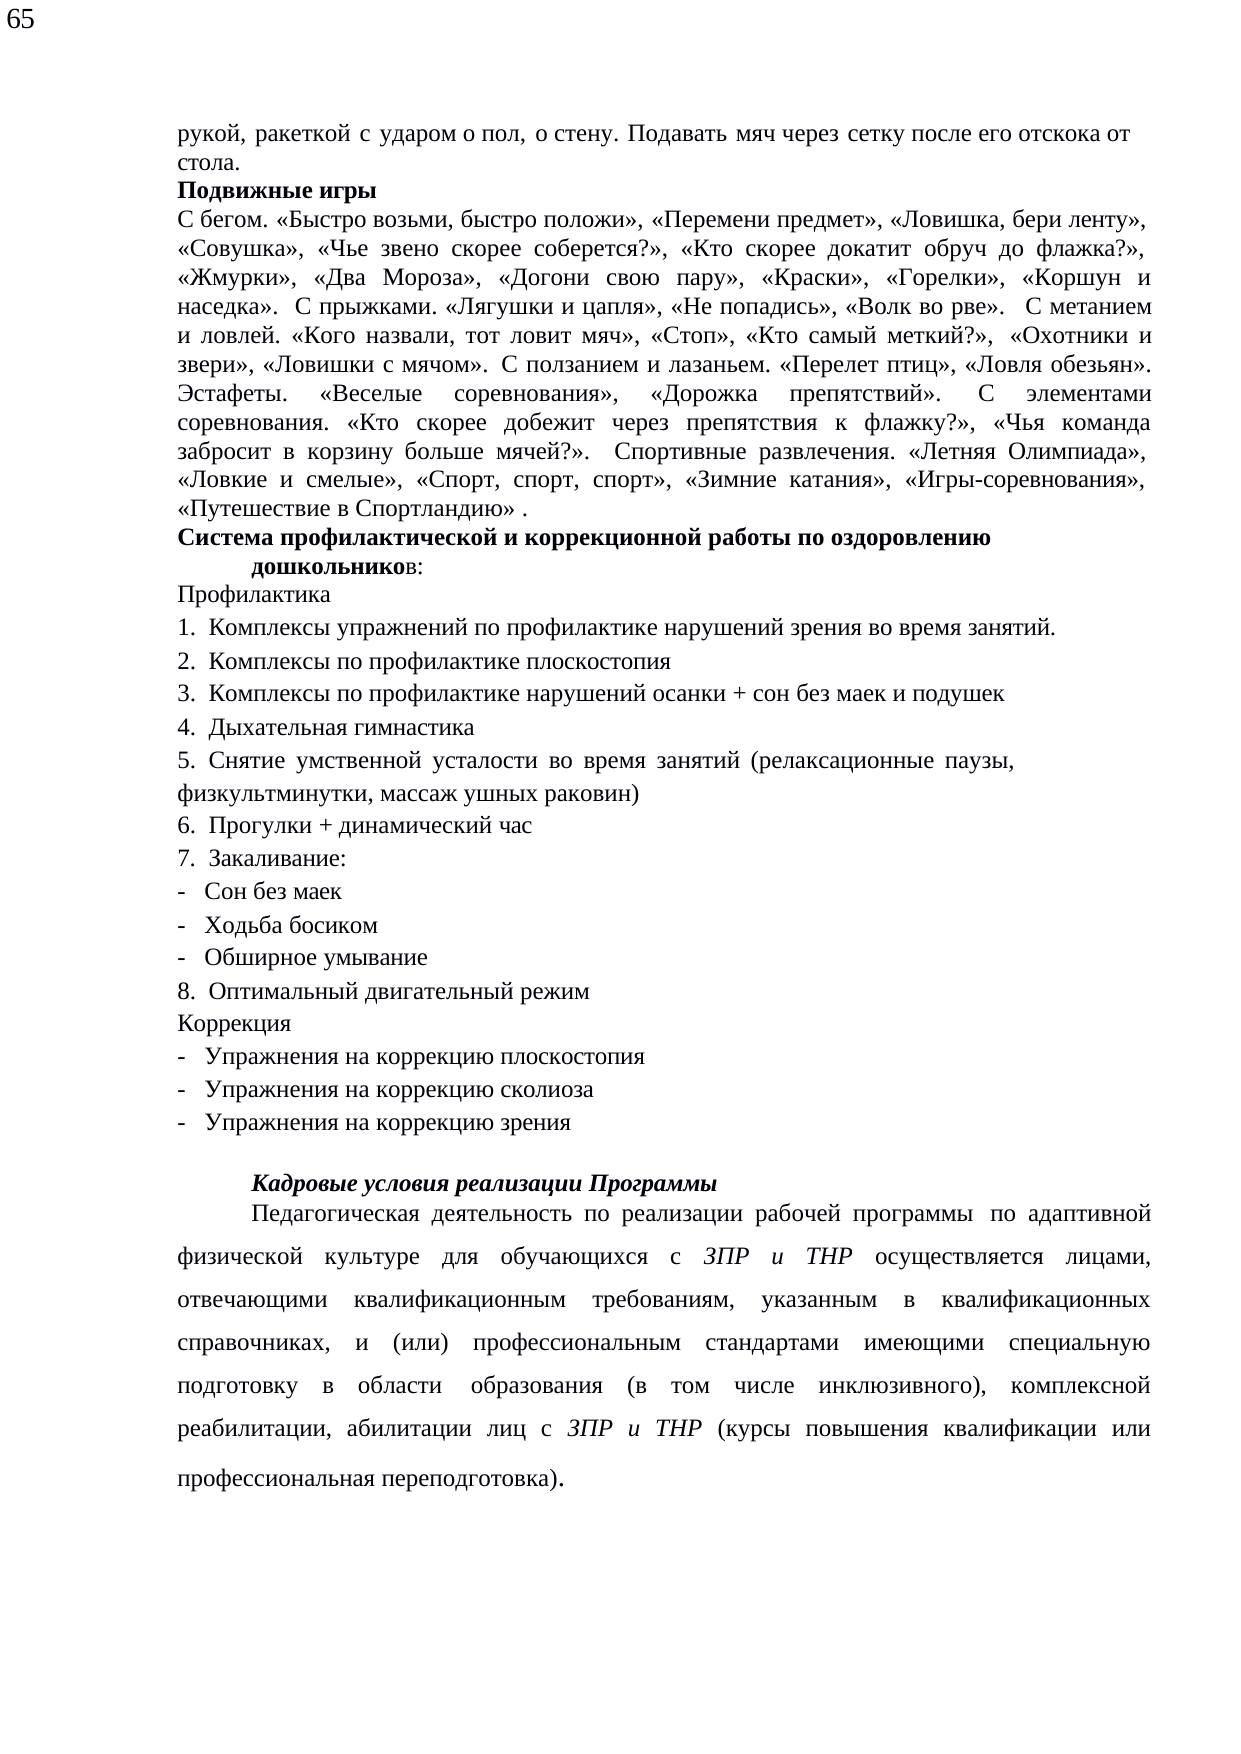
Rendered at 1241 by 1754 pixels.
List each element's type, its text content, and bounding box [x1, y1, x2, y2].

text Профилактика [177, 580, 1180, 608]
list Упражнения на коррекцию сколиоза [177, 1074, 1180, 1103]
text «Ловкие и смелые», «Спорт, спорт, спорт», «Зимние катания», «Игры-соревнования», [177, 465, 1180, 493]
subtitle Кадровые условия реализации Программы [251, 1169, 1180, 1198]
list Дыхательная гимнастика [177, 712, 1180, 741]
text С бегом. «Быстро возьми, быстро положи», «Перемени предмет», «Ловишка, бери ленту», [177, 204, 1180, 233]
list Комплексы по профилактике плоскостопия [177, 646, 1180, 674]
text «Жмурки», «Два Мороза», «Догони свою пару», «Краски», «Горелки», «Коршун и наседка». С прыжками. «Лягушки и цапля», «Не попадись», «Волк во рве». С метанием и ловлей. «Кого назвали, тот ловит мяч», «Стоп», «Кто самый меткий?», «Охотники и звери», «Ловишки с мячом». С ползанием и лазаньем. «Перелет птиц», «Ловля обезьян». Эстафеты. «Веселые соревнования», «Дорожка препятствий». С элементами соревнования. «Кто скорее добежит через препятствия к флажку?», «Чья команда забросит в корзину больше мячей?». Спортивные развлечения. «Летняя Олимпиада», [177, 262, 1152, 465]
list Обширное умывание [177, 942, 1180, 971]
list Ходьба босиком [177, 910, 1180, 938]
text «Путешествие в Спортландию» . [177, 493, 1180, 522]
list Сон без маек [177, 876, 1180, 905]
list Прогулки + динамический час [177, 811, 1180, 839]
list Комплексы по профилактике нарушений осанки + сон без маек и подушек [177, 678, 1180, 707]
list Снятие умственной усталости во время занятий (релаксационные паузы, физкультминутки, массаж ушных раковин) [177, 745, 1028, 806]
list Упражнения на коррекцию плоскостопия [177, 1041, 1180, 1070]
text «Совушка», «Чье звено скорее соберется?», «Кто скорее докатит обруч до флажка?», [177, 233, 1180, 262]
text Педагогическая деятельность по реализации рабочей программы по адаптивной физической культуре для обучающихся с ЗПР и ТНР осуществляется лицами, отвечающими квалификационным требованиям, указанным в квалификационных справочниках, и (или) профессиональным стандартами имеющими специальную подготовку в области образования (в том числе инклюзивного), комплексной реабилитации, абилитации лиц с ЗПР и ТНР (курсы повышения квалификации или профессиональная переподготовка). [177, 1198, 1152, 1492]
subtitle Система профилактической и коррекционной работы по оздоровлению дошкольников: [177, 522, 1156, 580]
text рукой, ракеткой с ударом о пол, о стену. Подавать мяч через сетку после его отскока от стола. [177, 118, 1149, 176]
list Оптимальный двигательный режим Коррекция [177, 976, 591, 1037]
list Комплексы упражнений по профилактике нарушений зрения во время занятий. [177, 612, 1180, 641]
list Закаливание: [177, 843, 1180, 872]
subtitle Подвижные игры [177, 176, 1180, 204]
list Упражнения на коррекцию зрения [177, 1107, 1180, 1136]
